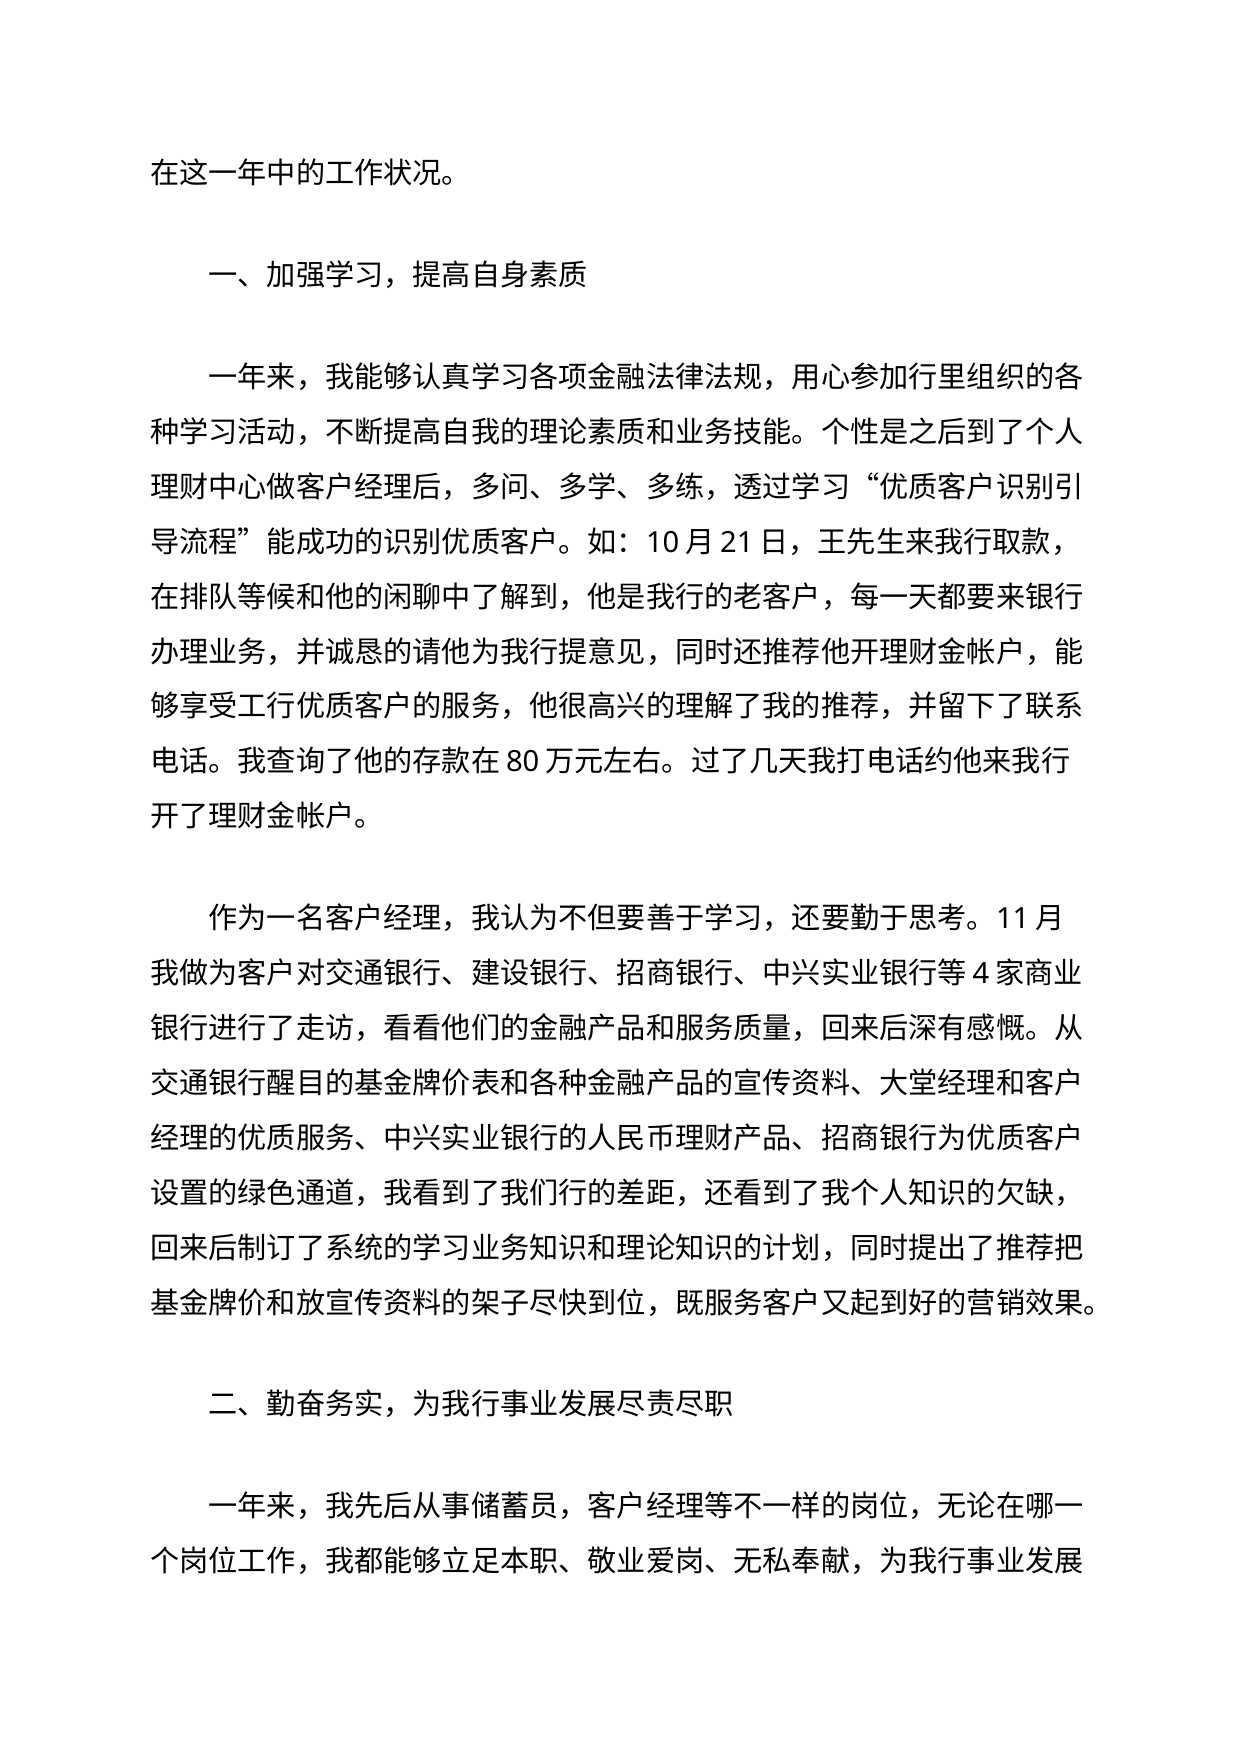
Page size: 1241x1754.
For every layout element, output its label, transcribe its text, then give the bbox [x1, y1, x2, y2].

text 一年来，我能够认真学习各项金融法律法规，用心参加行里组织的各种学习活动，不断提高自我的理论素质和业务技能。个性是之后到了个人理财中心做客户经理后，多问、多学、多练，透过学习“优质客户识别引导流程”能成功的识别优质客户。如：10月21日，王先生来我行取款，在排队等候和他的闲聊中了解到，他是我行的老客户，每一天都要来银行办理业务，并诚恳的请他为我行提意见，同时还推荐他开理财金帐户，能够享受工行优质客户的服务，他很高兴的理解了我的推荐，并留下了联系电话。我查询了他的存款在80万元左右。过了几天我打电话约他来我行开了理财金帐户。 [150, 353, 1090, 835]
text 作为一名客户经理，我认为不但要善于学习，还要勤于思考。11月我做为客户对交通银行、建设银行、招商银行、中兴实业银行等4家商业银行进行了走访，看看他们的金融产品和服务质量，回来后深有感慨。从交通银行醒目的基金牌价表和各种金融产品的宣传资料、大堂经理和客户经理的优质服务、中兴实业银行的人民币理财产品、招商银行为优质客户设置的绿色通道，我看到了我们行的差距，还看到了我个人知识的欠缺，回来后制订了系统的学习业务知识和理论知识的计划，同时提出了推荐把基金牌价和放宣传资料的架子尽快到位，既服务客户又起到好的营销效果。 [150, 895, 1090, 1321]
text 二、勤奋务实，为我行事业发展尽责尽职 [150, 1381, 1090, 1423]
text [150, 1483, 1090, 1580]
text 一、加强学习，提高自身素质 [150, 252, 1090, 294]
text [150, 150, 1090, 192]
